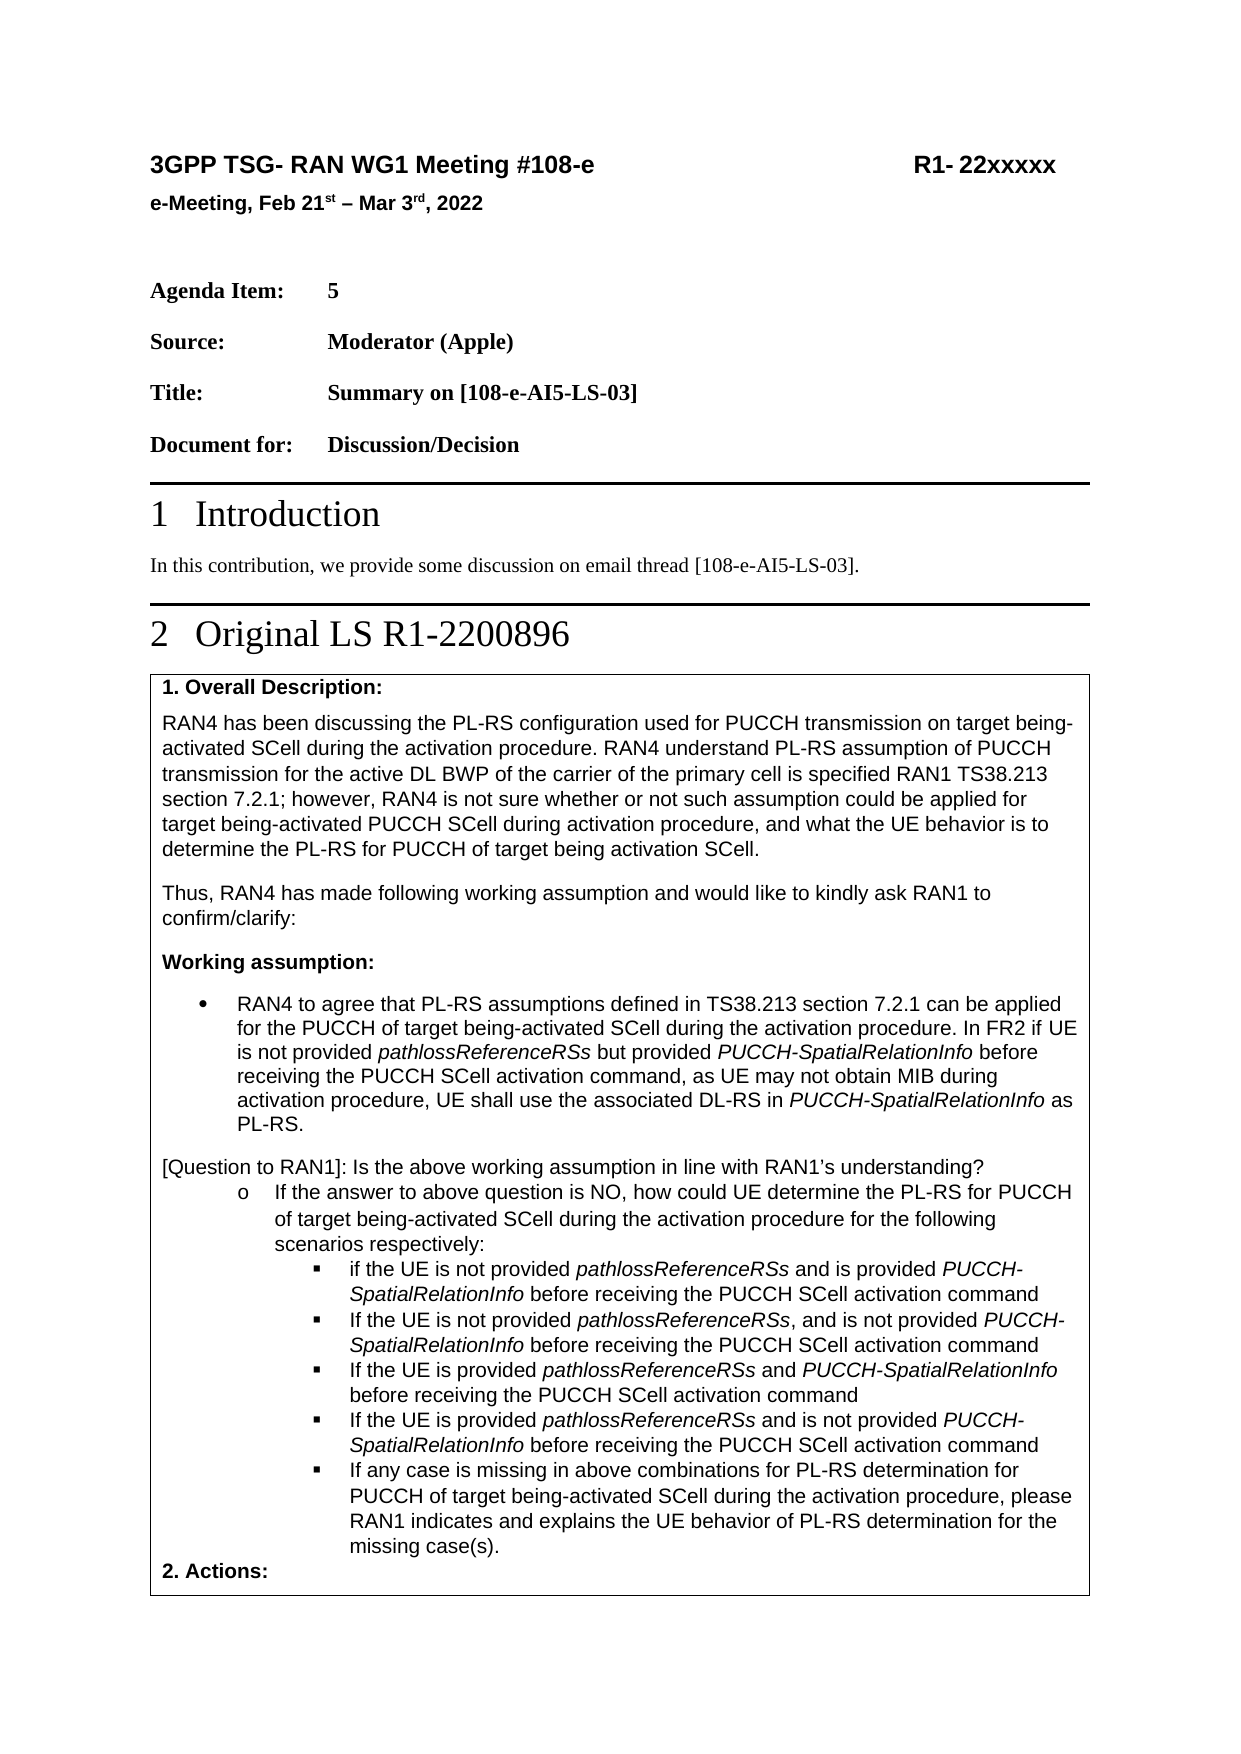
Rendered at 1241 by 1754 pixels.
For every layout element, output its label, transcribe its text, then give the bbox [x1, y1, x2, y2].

text Title: Summary on [108-e-AI5-LS-03] [150, 379, 1090, 406]
subtitle Introduction [150, 485, 1090, 534]
text Document for: Discussion/Decision [150, 431, 1090, 457]
text 3GPP TSG- RAN WG1 Meeting #108-e R1- 22xxxxx [150, 150, 1090, 179]
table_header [151, 675, 1089, 1595]
text In this contribution, we provide some discussion on email thread [108-e-AI5-LS-03]. [150, 553, 1090, 577]
text Source: Moderator (Apple) [150, 328, 1090, 354]
text Agenda Item: 5 [150, 277, 1090, 303]
subtitle Original LS R1-2200896 [150, 606, 1090, 655]
text e-Meeting, Feb 21st – Mar 3rd, 2022 [150, 191, 1090, 215]
